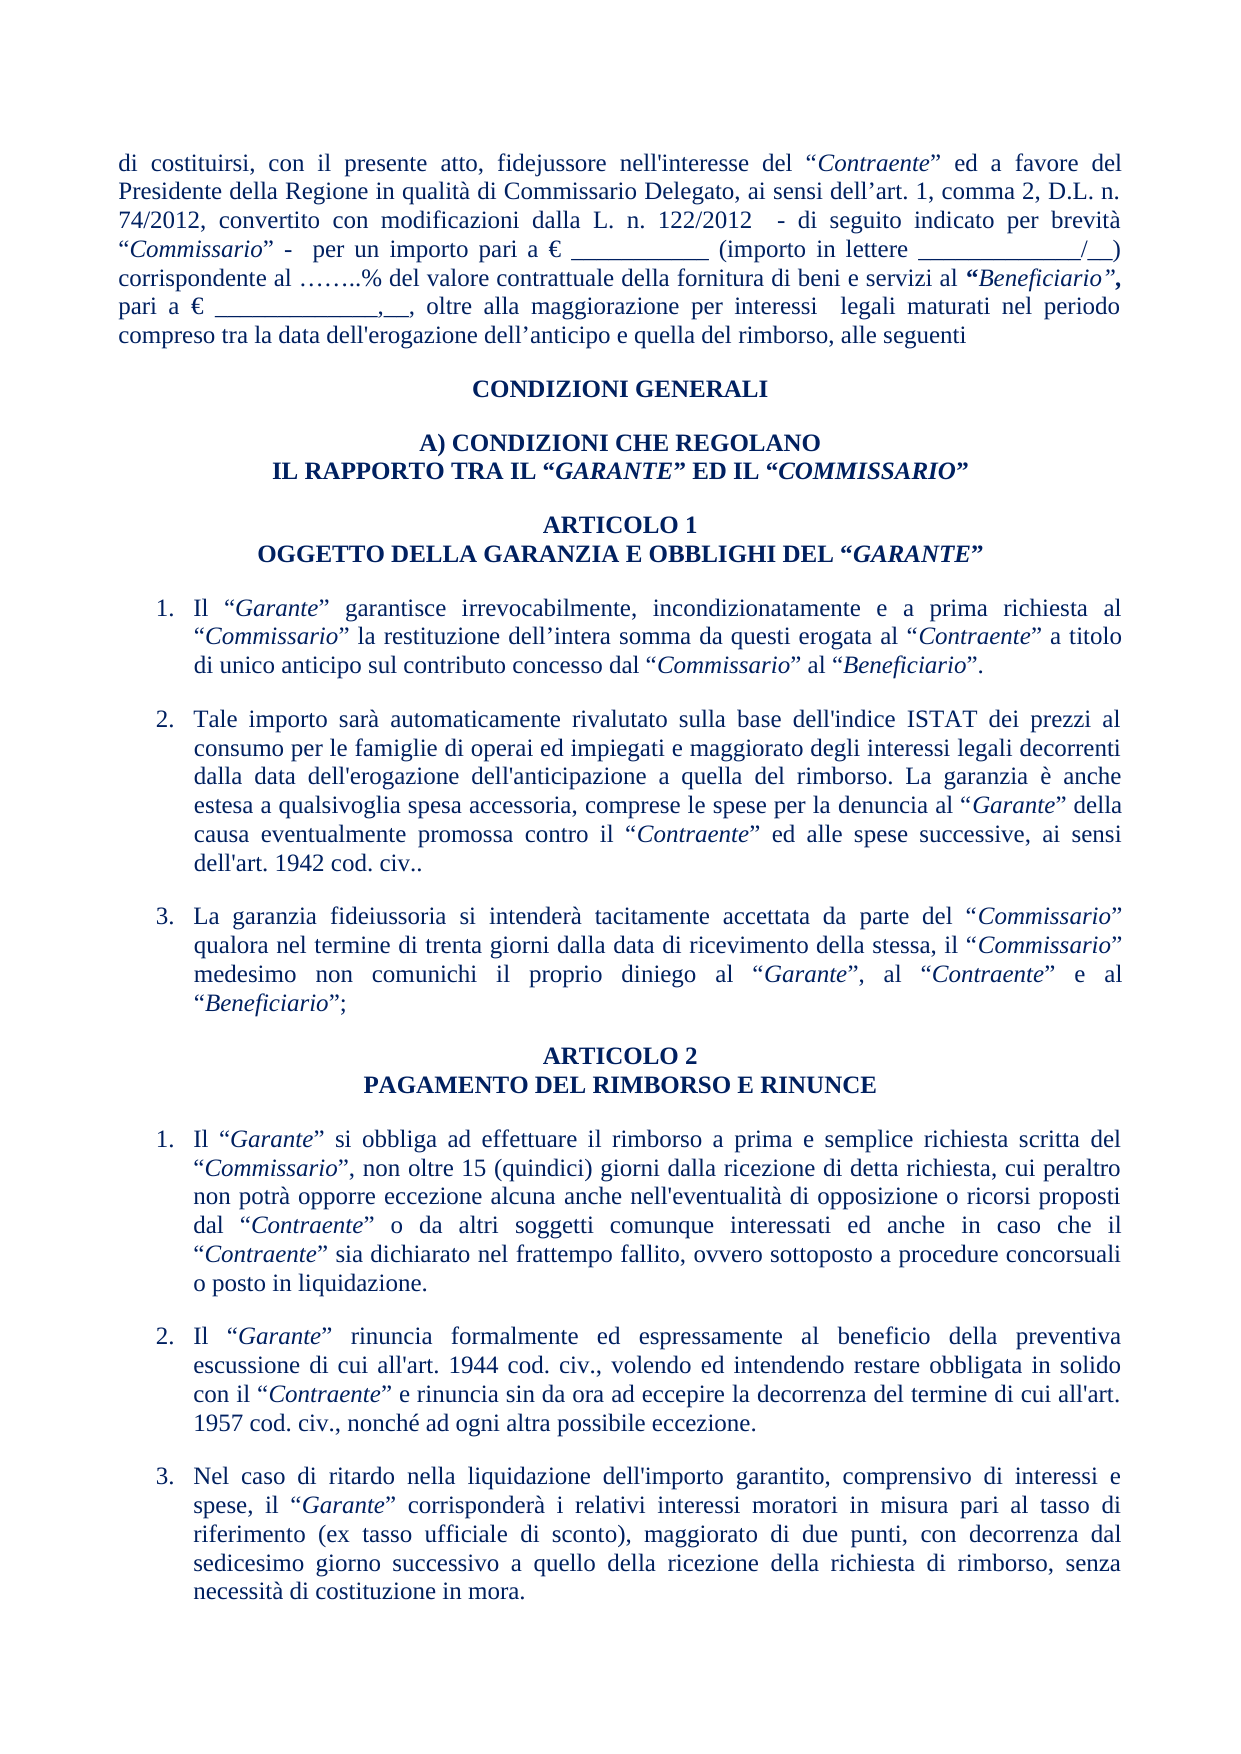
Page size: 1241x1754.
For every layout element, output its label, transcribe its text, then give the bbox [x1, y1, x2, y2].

list Tale importo sarà automaticamente rivalutato sulla base dell'indice ISTAT dei prezzi al consumo per le famiglie di operai ed impiegati e maggiorato degli interessi legali decorrenti dalla data dell'erogazione dell'anticipazione a quella del rimborso. La garanzia è anche estesa a qualsivoglia spesa accessoria, comprese le spese per la denuncia al “Garante” della causa eventualmente promossa contro il “Contraente” ed alle spese successive, ai sensi dell'art. 1942 cod. civ.. [156, 704, 1122, 876]
list Il “Garante” garantisce irrevocabilmente, incondizionatamente e a prima richiesta al “Commissario” la restituzione dell’intera somma da questi erogata al “Contraente” a titolo di unico anticipo sul contributo concesso dal “Commissario” al “Beneficiario”. [156, 593, 1122, 679]
list La garanzia fideiussoria si intenderà tacitamente accettata da parte del “Commissario” qualora nel termine di trenta giorni dalla data di ricevimento della stessa, il “Commissario” medesimo non comunichi il proprio diniego al “Garante”, al “Contraente” e al “Beneficiario”; [156, 901, 1122, 1016]
text CONDIZIONI GENERALI [118, 374, 1122, 403]
text IL RAPPORTO TRA IL “GARANTE” ED IL “COMMISSARIO” [118, 456, 1122, 485]
list Nel caso di ritardo nella liquidazione dell'importo garantito, comprensivo di interessi e spese, il “Garante” corrisponderà i relativi interessi moratori in misura pari al tasso di riferimento (ex tasso ufficiale di sconto), maggiorato di due punti, con decorrenza dal sedicesimo giorno successivo a quello della ricezione della richiesta di rimborso, senza necessità di costituzione in mora. [156, 1461, 1122, 1605]
list Il “Garante” rinuncia formalmente ed espressamente al beneficio della preventiva escussione di cui all'art. 1944 cod. civ., volendo ed intendendo restare obbligata in solido con il “Contraente” e rinuncia sin da ora ad eccepire la decorrenza del termine di cui all'art. 1957 cod. civ., nonché ad ogni altra possibile eccezione. [156, 1321, 1122, 1436]
text ARTICOLO 1 [118, 510, 1122, 539]
text PAGAMENTO DEL RIMBORSO E RINUNCE [118, 1070, 1122, 1099]
text A) CONDIZIONI CHE REGOLANO [118, 428, 1122, 456]
list Il “Garante” si obbliga ad effettuare il rimborso a prima e semplice richiesta scritta del “Commissario”, non oltre 15 (quindici) giorni dalla ricezione di detta richiesta, cui peraltro non potrà opporre eccezione alcuna anche nell'eventualità di opposizione o ricorsi proposti dal “Contraente” o da altri soggetti comunque interessati ed anche in caso che il “Contraente” sia dichiarato nel frattempo fallito, ovvero sottoposto a procedure concorsuali o posto in liquidazione. [156, 1124, 1122, 1296]
text OGGETTO DELLA GARANZIA E OBBLIGHI DEL “GARANTE” [118, 539, 1122, 568]
text di costituirsi, con il presente atto, fidejussore nell'interesse del “Contraente” ed a favore del Presidente della Regione in qualità di Commissario Delegato, ai sensi dell’art. 1, comma 2, D.L. n. 74/2012, convertito con modificazioni dalla L. n. 122/2012 - di seguito indicato per brevità “Commissario” - per un importo pari a € ___________ (importo in lettere _____________/__) corrispondente al ……..% del valore contrattuale della fornitura di beni e servizi al “Beneficiario”, pari a € _____________,__, oltre alla maggiorazione per interessi legali maturati nel periodo compreso tra la data dell'erogazione dell’anticipo e quella del rimborso, alle seguenti [118, 148, 1122, 349]
text ARTICOLO 2 [118, 1041, 1122, 1070]
